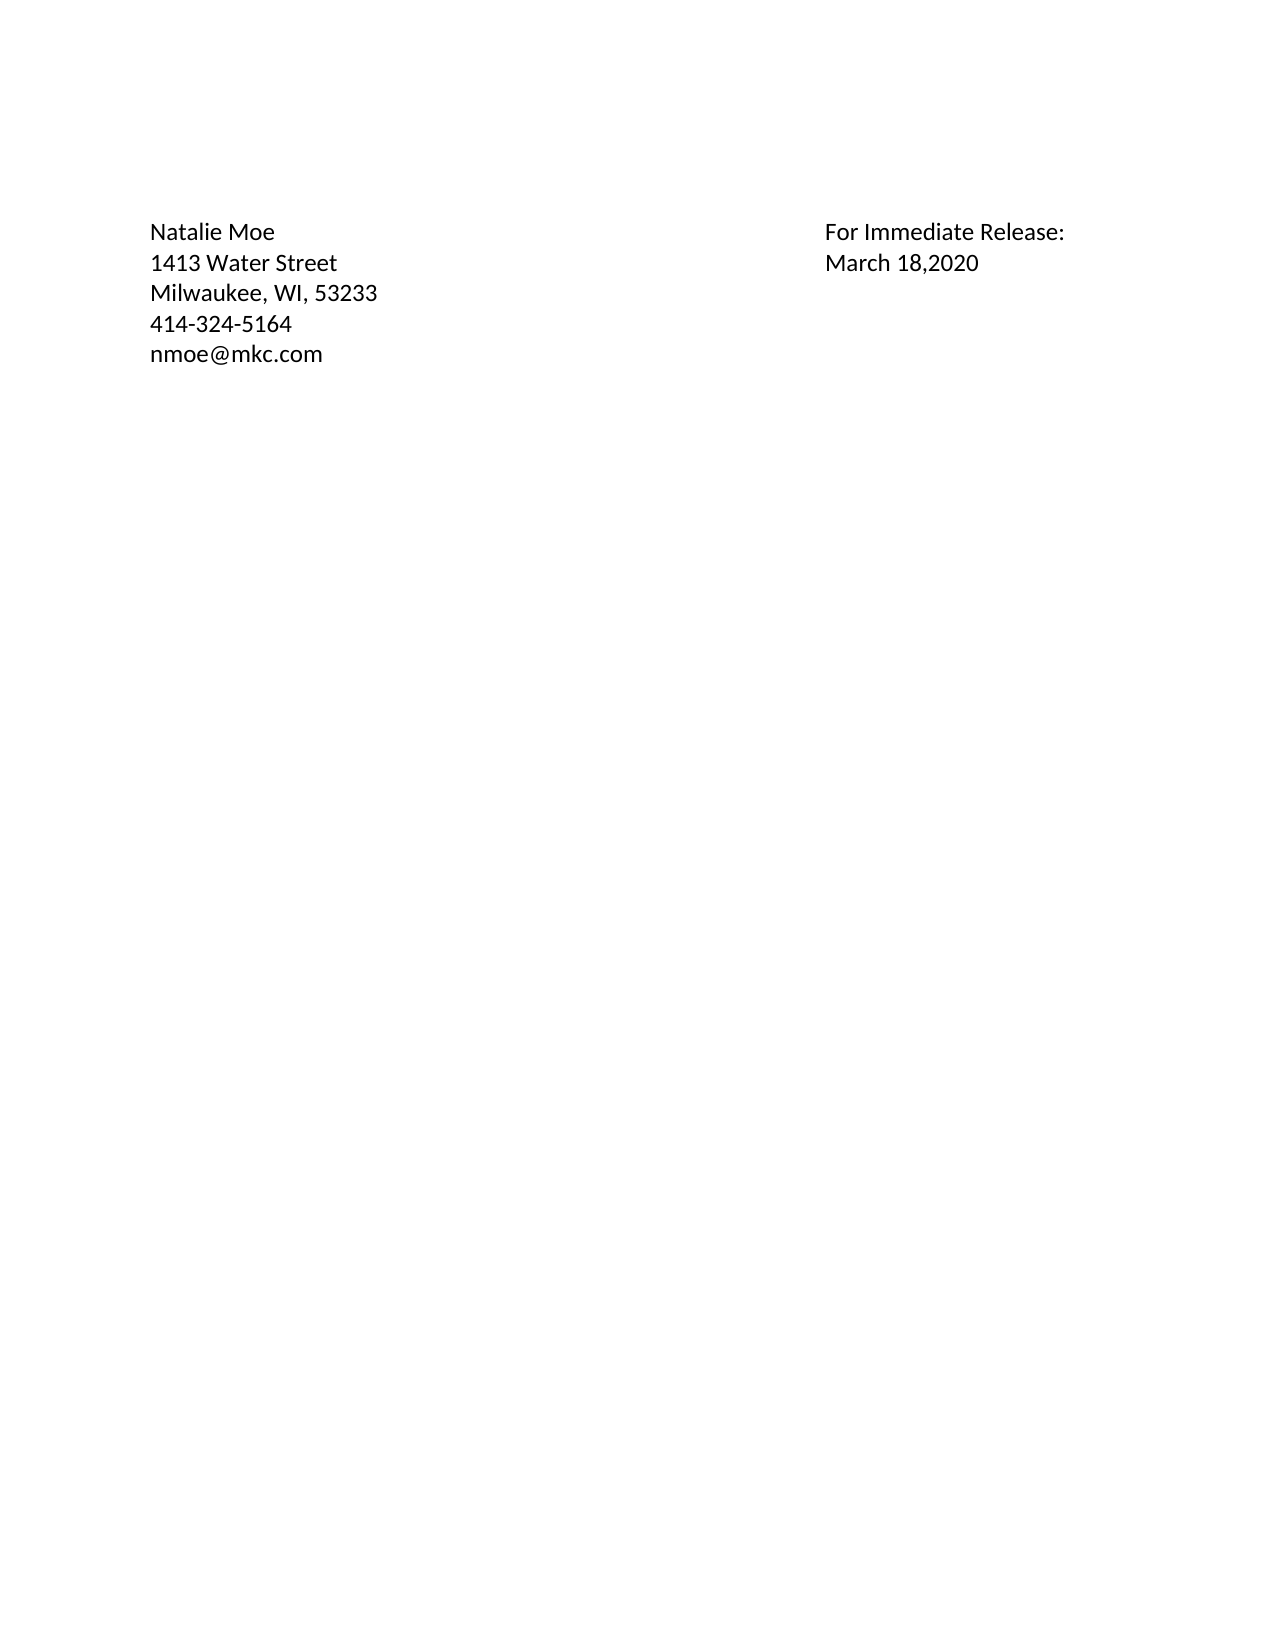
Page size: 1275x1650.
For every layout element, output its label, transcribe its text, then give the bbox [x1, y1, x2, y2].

text 414-324-5164 [150, 308, 1125, 338]
text 1413 Water Street March 18,2020 [150, 247, 1125, 277]
text Milwaukee, WI, 53233 [150, 277, 1125, 308]
text nmoe@mkc.com [150, 338, 1125, 369]
text Natalie Moe For Immediate Release: [150, 216, 1125, 247]
